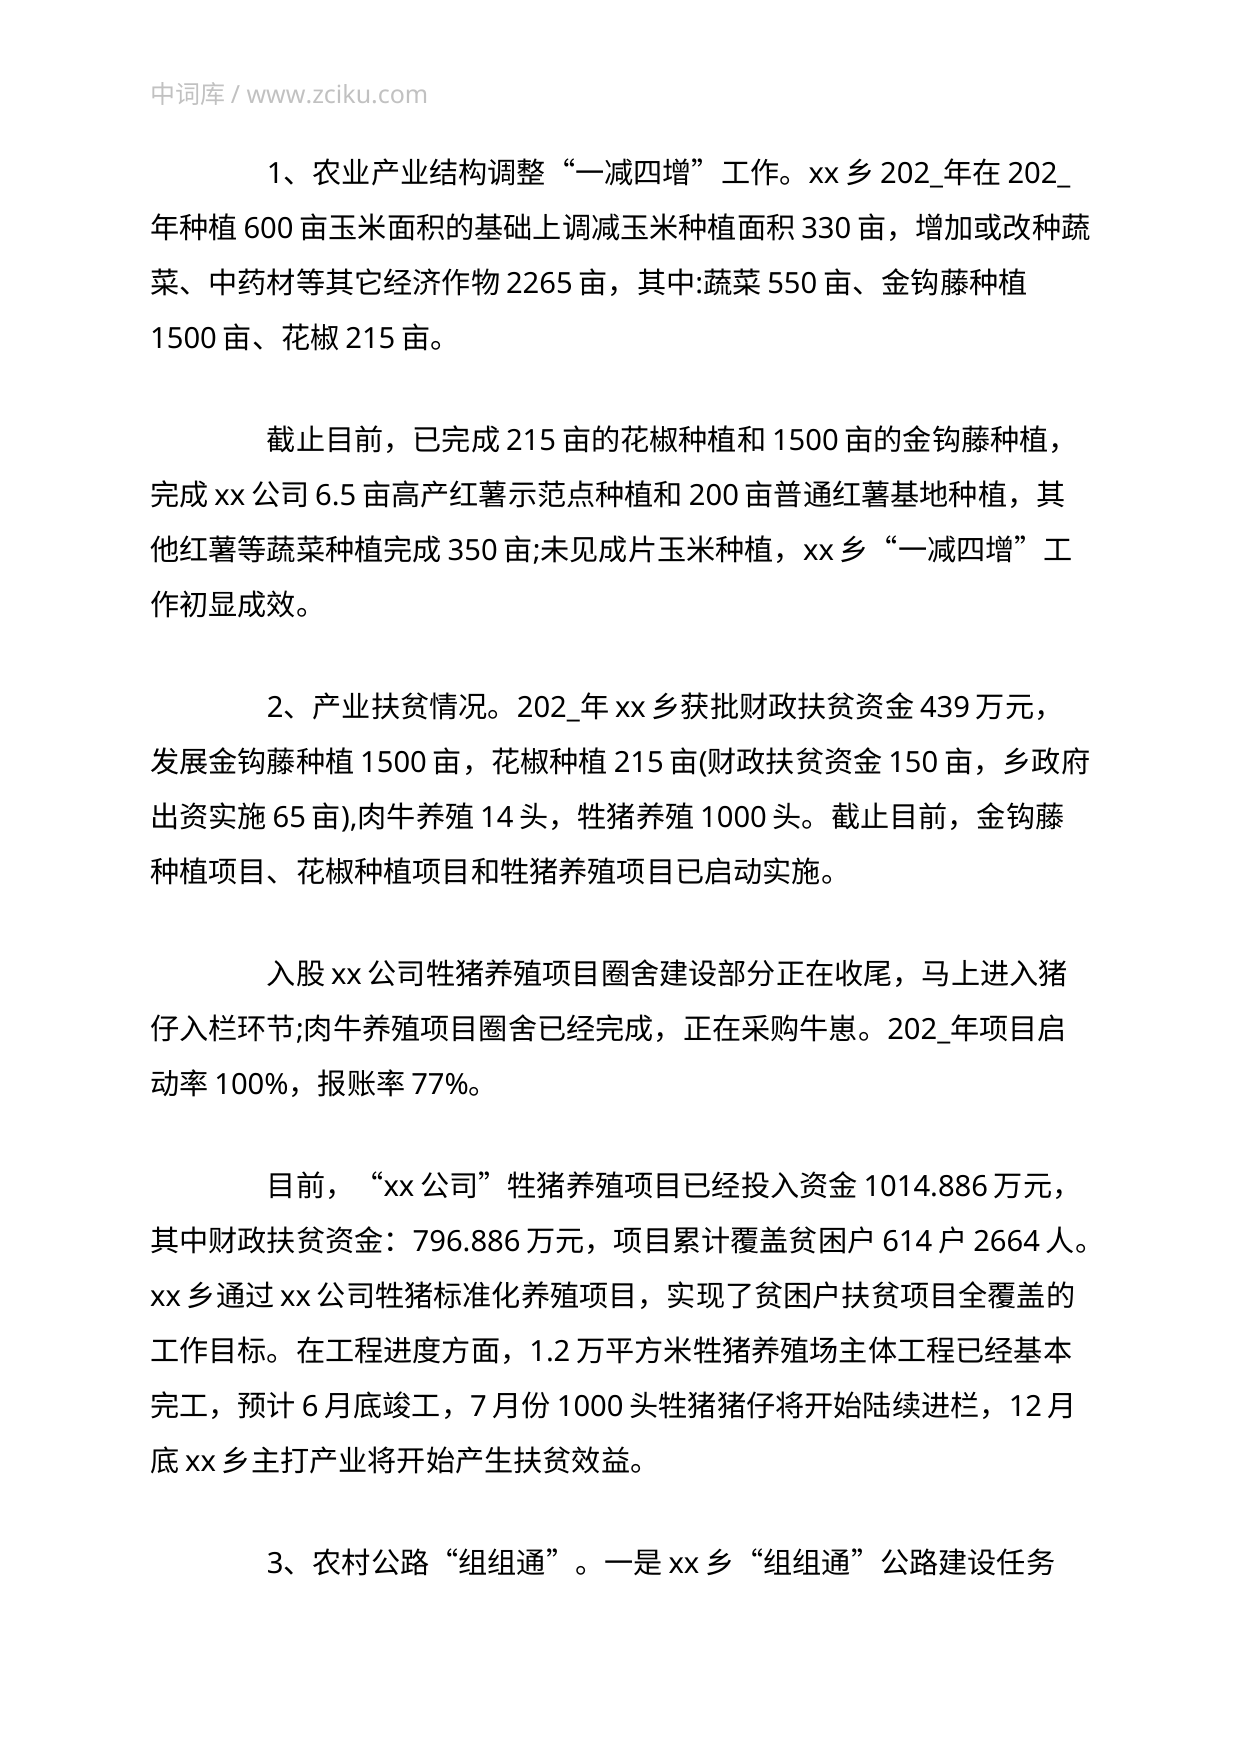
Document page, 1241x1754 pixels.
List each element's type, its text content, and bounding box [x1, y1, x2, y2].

text 截止目前，已完成215亩的花椒种植和1500亩的金钩藤种植，完成xx公司6.5亩高产红薯示范点种植和200亩普通红薯基地种植，其他红薯等蔬菜种植完成350亩;未见成片玉米种植，xx乡“一减四增”工作初显成效。 [150, 417, 1090, 624]
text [150, 1539, 1090, 1582]
text 2、产业扶贫情况。202_年xx乡获批财政扶贫资金439万元，发展金钩藤种植1500亩，花椒种植215亩(财政扶贫资金150亩，乡政府出资实施65亩),肉牛养殖14头，牲猪养殖1000头。截止目前，金钩藤种植项目、花椒种植项目和牲猪养殖项目已启动实施。 [150, 684, 1090, 891]
text 目前，“xx公司”牲猪养殖项目已经投入资金1014.886万元，其中财政扶贫资金：796.886万元，项目累计覆盖贫困户614户2664人。xx乡通过xx公司牲猪标准化养殖项目，实现了贫困户扶贫项目全覆盖的工作目标。在工程进度方面，1.2万平方米牲猪养殖场主体工程已经基本完工，预计6月底竣工，7月份1000头牲猪猪仔将开始陆续进栏，12月底xx乡主打产业将开始产生扶贫效益。 [150, 1162, 1090, 1480]
text 入股xx公司牲猪养殖项目圈舍建设部分正在收尾，马上进入猪仔入栏环节;肉牛养殖项目圈舍已经完成，正在采购牛崽。202_年项目启动率100%，报账率77%。 [150, 951, 1090, 1103]
text 1、农业产业结构调整“一减四增”工作。xx乡202_年在202_年种植600亩玉米面积的基础上调减玉米种植面积330亩，增加或改种蔬菜、中药材等其它经济作物2265亩，其中:蔬菜550亩、金钩藤种植1500亩、花椒215亩。 [150, 150, 1090, 357]
